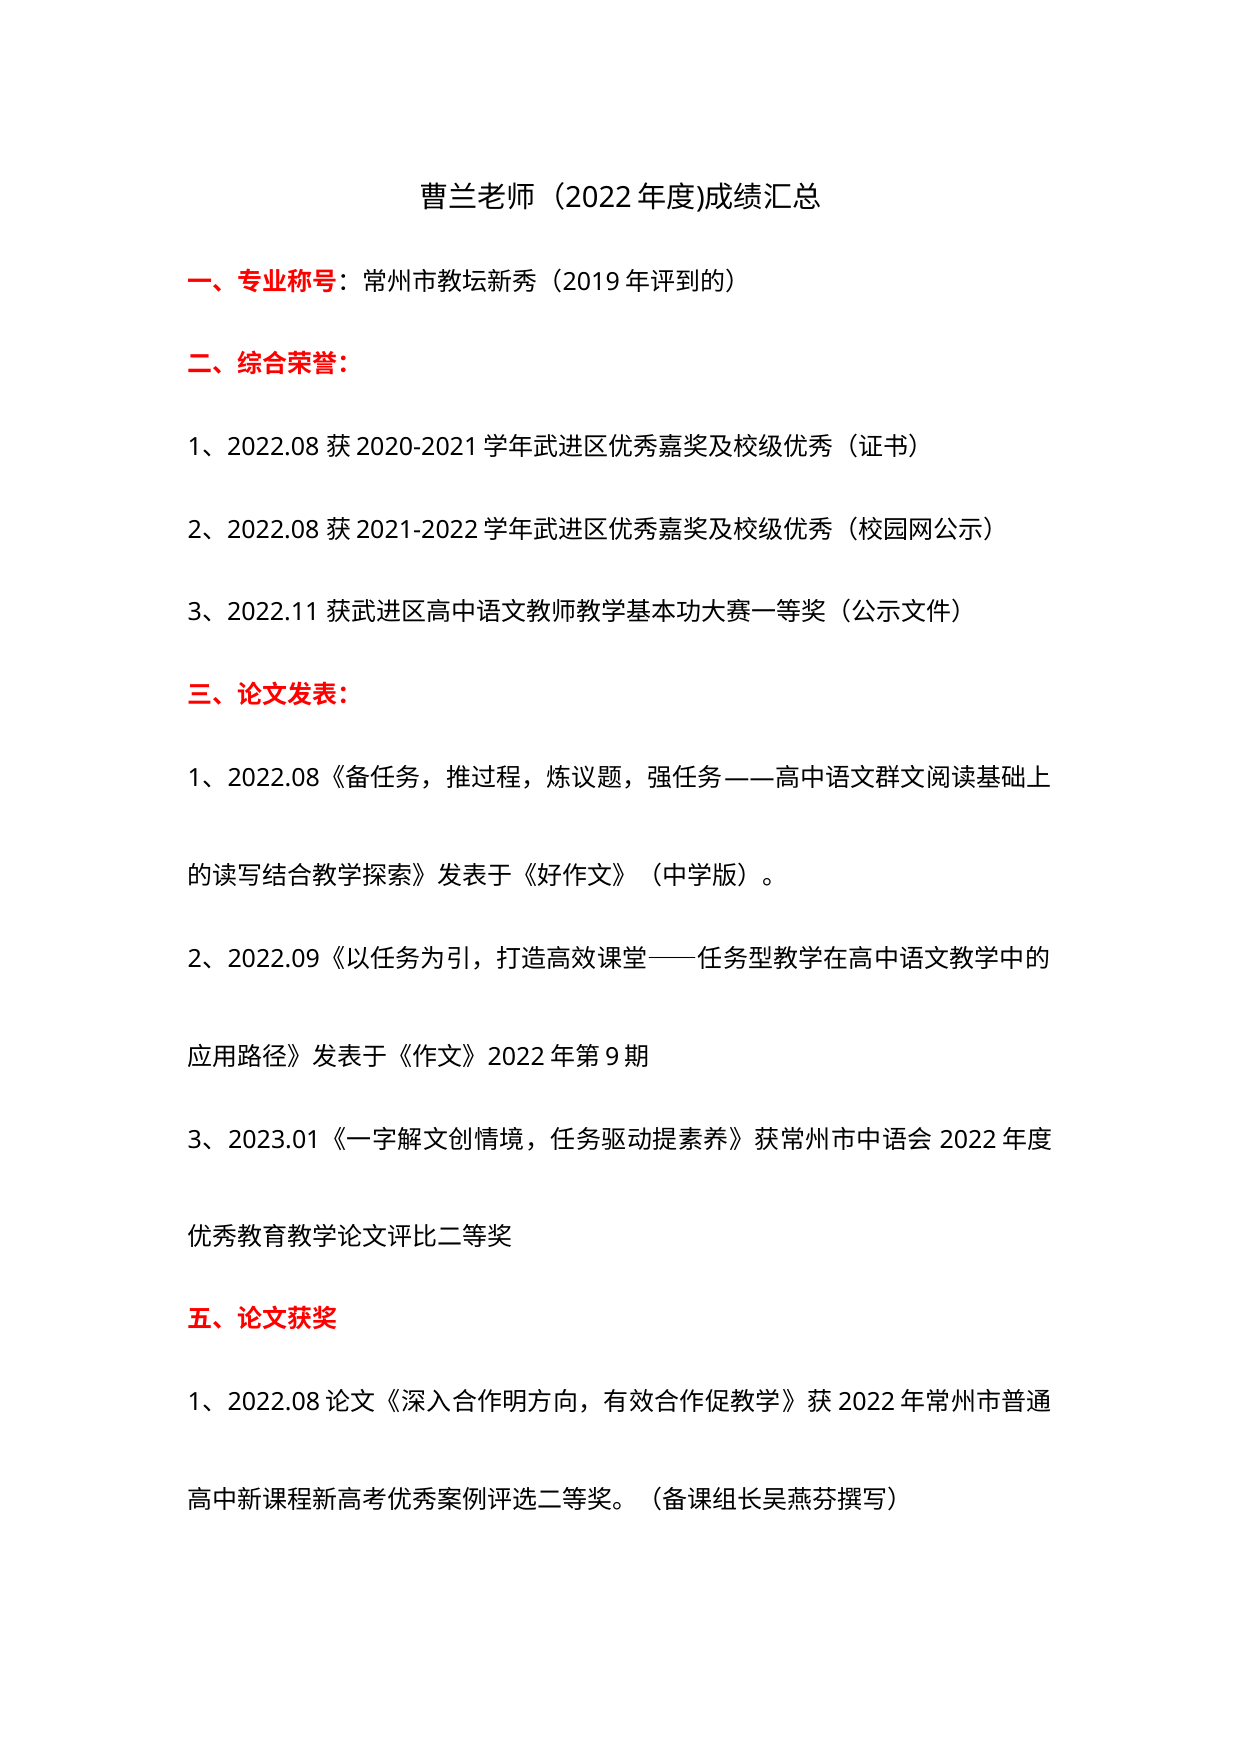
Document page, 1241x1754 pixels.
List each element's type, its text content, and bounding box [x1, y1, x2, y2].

text 1、2022.08论文《深入合作明方向，有效合作促教学》获2022年常州市普通高中新课程新高考优秀案例评选二等奖。（备课组长吴燕芬撰写） [187, 1367, 1053, 1530]
text 1、2022.08 获2020-2021学年武进区优秀嘉奖及校级优秀（证书） [187, 412, 1053, 477]
list 三、论文发表： [187, 660, 1053, 725]
text 1、2022.08《备任务，推过程，炼议题，强任务——高中语文群文阅读基础上的读写结合教学探索》发表于《好作文》（中学版）。 [187, 743, 1053, 906]
list 二、综合荣誉： [187, 330, 1053, 395]
text 2、2022.08 获2021-2022学年武进区优秀嘉奖及校级优秀（校园网公示） [187, 495, 1053, 560]
text 曹兰老师（2022年度)成绩汇总 [187, 162, 1053, 227]
text 3、2022.11 获武进区高中语文教师教学基本功大赛一等奖（公示文件） [187, 578, 1053, 643]
text 五、论文获奖 [187, 1285, 1053, 1350]
text 3、2023.01《一字解文创情境，任务驱动提素养》获常州市中语会2022年度优秀教育教学论文评比二等奖 [187, 1105, 1053, 1267]
text 一、专业称号：常州市教坛新秀（2019年评到的） [187, 248, 1053, 313]
text 2、2022.09《以任务为引，打造高效课堂——任务型教学在高中语文教学中的应用路径》发表于《作文》2022年第9期 [187, 924, 1053, 1087]
